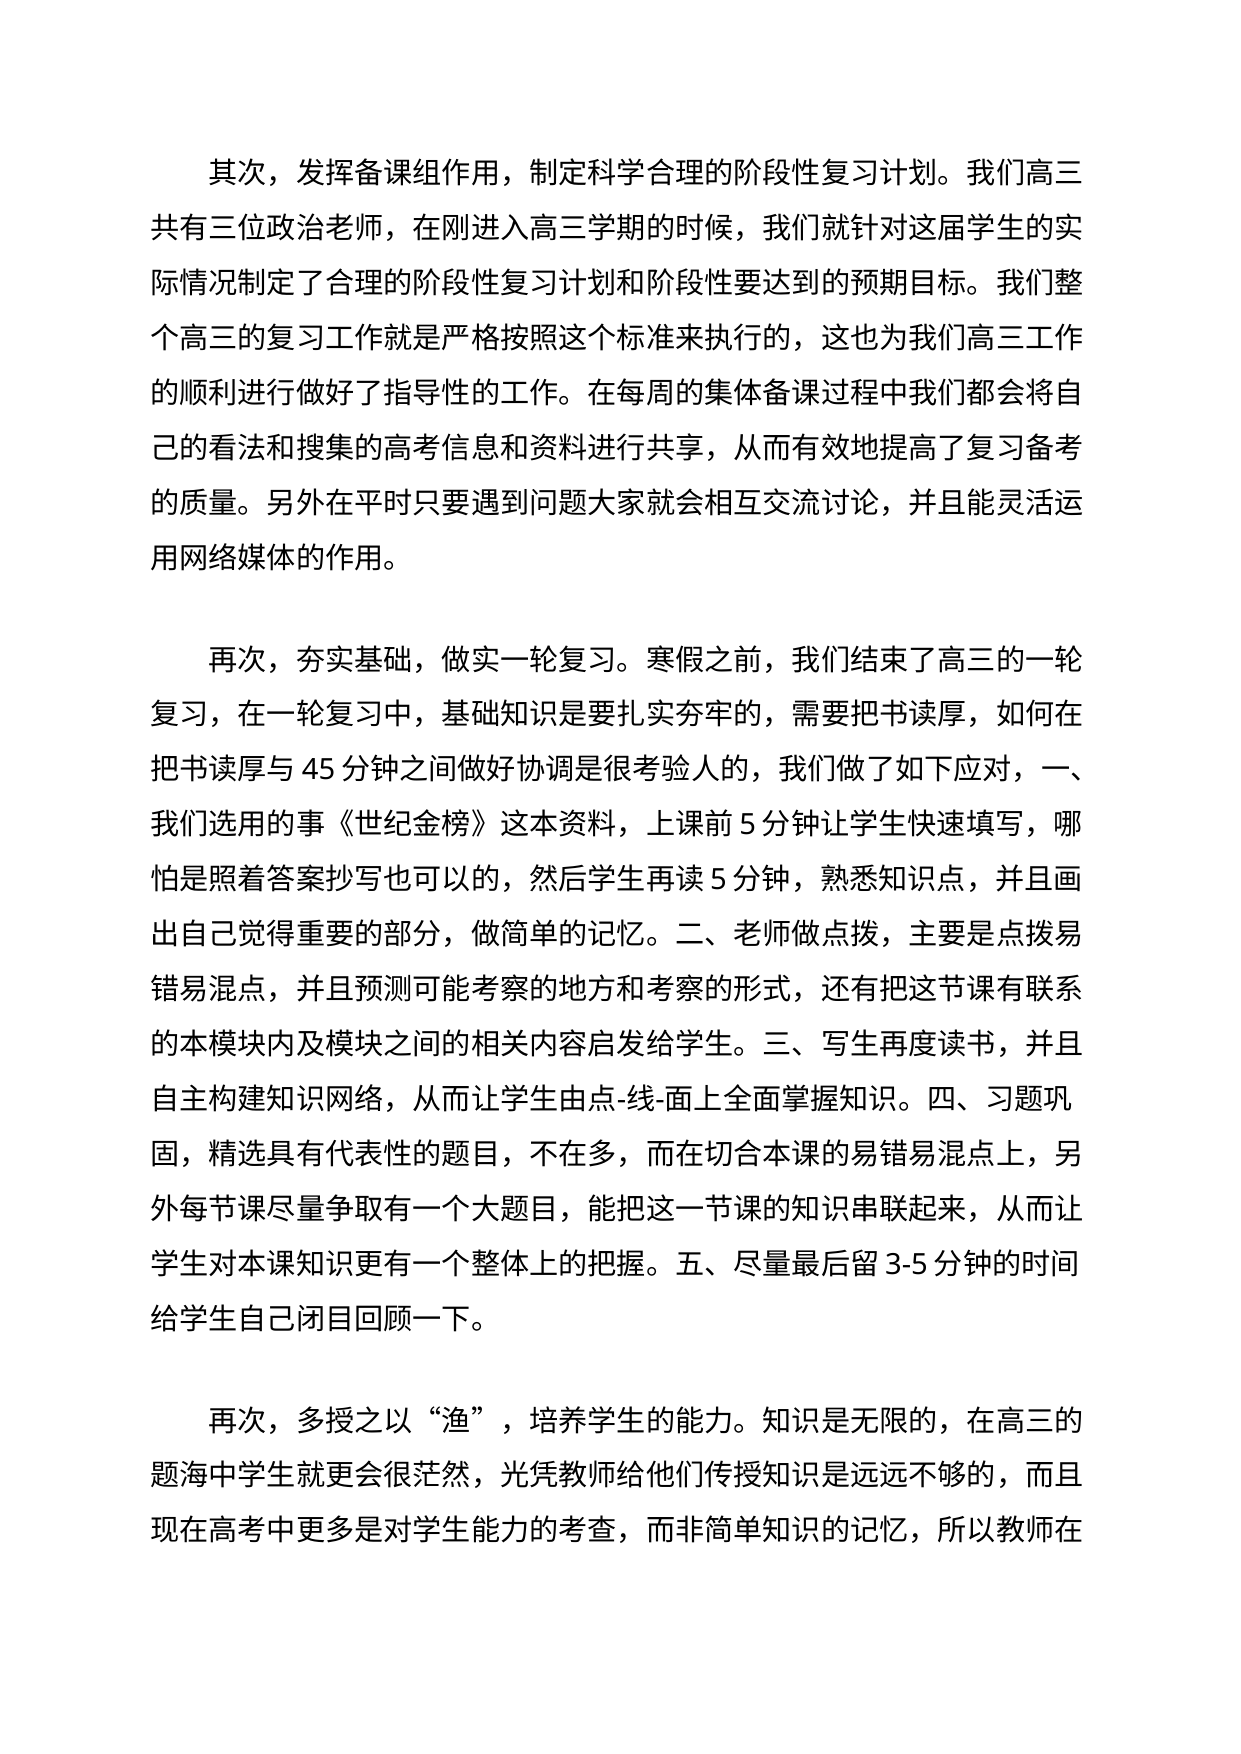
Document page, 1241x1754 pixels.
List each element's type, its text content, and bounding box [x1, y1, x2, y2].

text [150, 1397, 1090, 1549]
text 其次，发挥备课组作用，制定科学合理的阶段性复习计划。我们高三共有三位政治老师，在刚进入高三学期的时候，我们就针对这届学生的实际情况制定了合理的阶段性复习计划和阶段性要达到的预期目标。我们整个高三的复习工作就是严格按照这个标准来执行的，这也为我们高三工作的顺利进行做好了指导性的工作。在每周的集体备课过程中我们都会将自己的看法和搜集的高考信息和资料进行共享，从而有效地提高了复习备考的质量。另外在平时只要遇到问题大家就会相互交流讨论，并且能灵活运用网络媒体的作用。 [150, 150, 1090, 577]
text 再次，夯实基础，做实一轮复习。寒假之前，我们结束了高三的一轮复习，在一轮复习中，基础知识是要扎实夯牢的，需要把书读厚，如何在把书读厚与45分钟之间做好协调是很考验人的，我们做了如下应对，一、我们选用的事《世纪金榜》这本资料，上课前5分钟让学生快速填写，哪怕是照着答案抄写也可以的，然后学生再读5分钟，熟悉知识点，并且画出自己觉得重要的部分，做简单的记忆。二、老师做点拨，主要是点拨易错易混点，并且预测可能考察的地方和考察的形式，还有把这节课有联系的本模块内及模块之间的相关内容启发给学生。三、写生再度读书，并且自主构建知识网络，从而让学生由点-线-面上全面掌握知识。四、习题巩固，精选具有代表性的题目，不在多，而在切合本课的易错易混点上，另外每节课尽量争取有一个大题目，能把这一节课的知识串联起来，从而让学生对本课知识更有一个整体上的把握。五、尽量最后留3-5分钟的时间给学生自己闭目回顾一下。 [150, 636, 1090, 1338]
